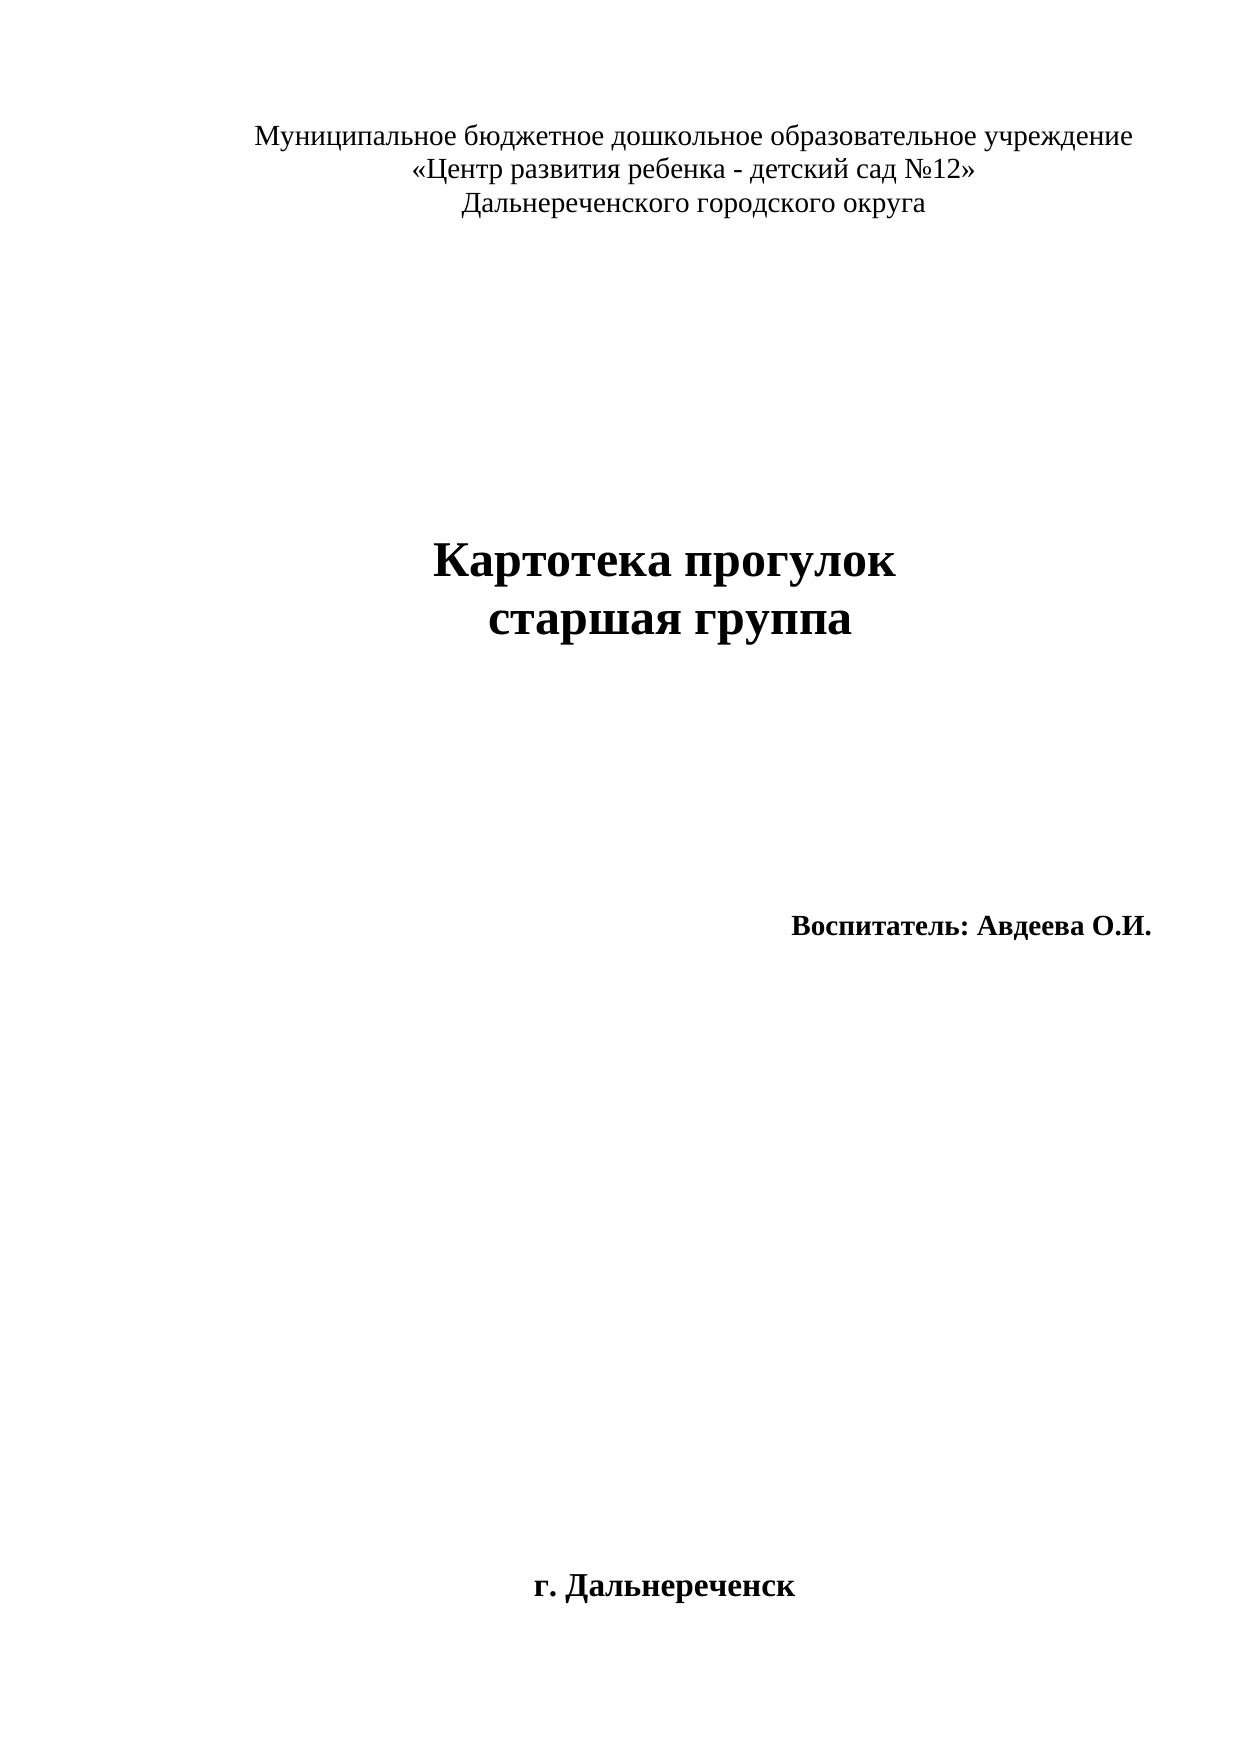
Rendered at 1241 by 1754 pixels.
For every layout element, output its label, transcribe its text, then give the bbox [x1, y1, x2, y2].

text Муниципальное бюджетное дошкольное образовательное учреждение [177, 118, 1152, 152]
text старшая группа [177, 587, 1152, 645]
text «Центр развития ребенка - детский сад №12» [177, 152, 1152, 185]
text Картотека прогулок [177, 530, 1152, 587]
text Воспитатель: Авдеева О.И. [177, 908, 1152, 942]
text Дальнереченского городского округа [177, 185, 1152, 219]
text г. Дальнереченск [177, 1565, 1152, 1603]
